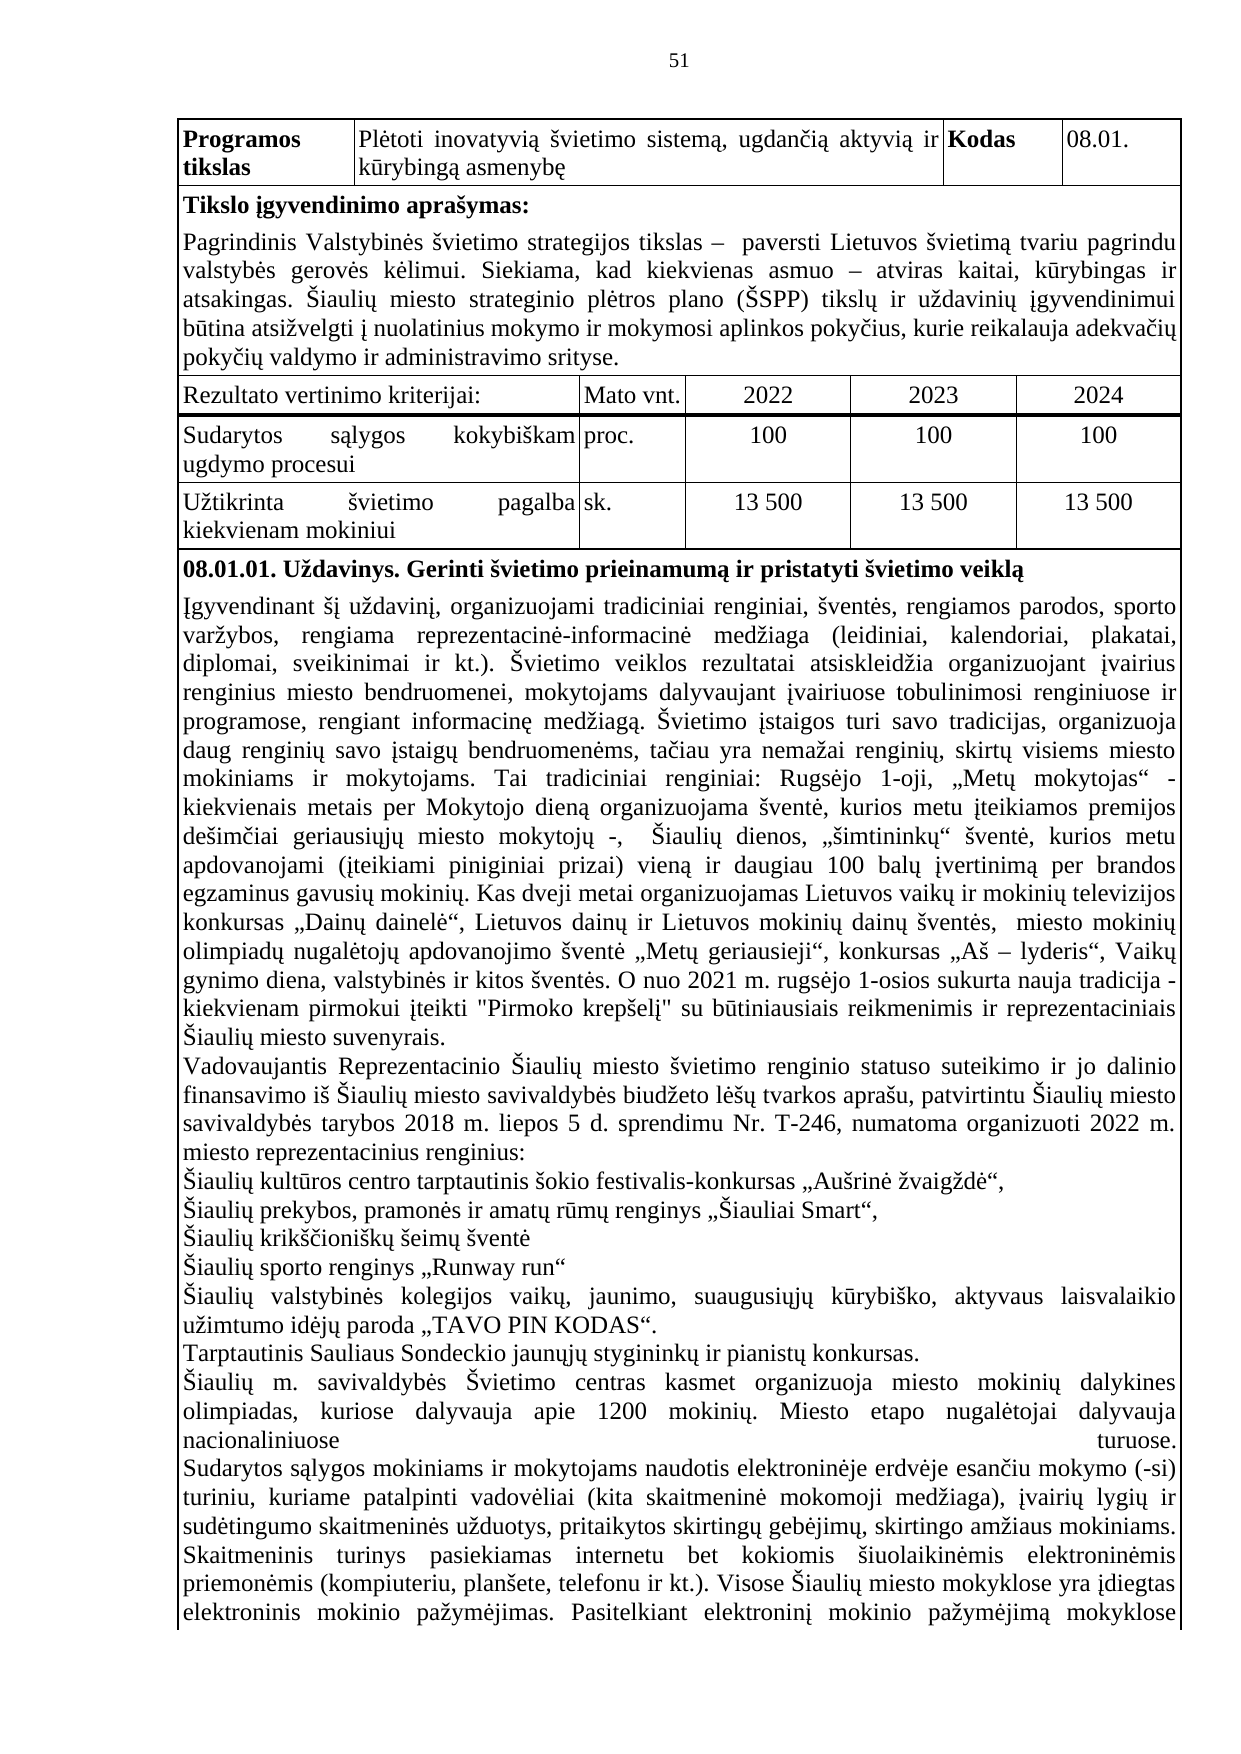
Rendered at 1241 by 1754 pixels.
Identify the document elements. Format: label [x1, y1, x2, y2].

table_cell [1017, 417, 1180, 482]
table_cell [1017, 483, 1180, 548]
table_cell [851, 483, 1016, 548]
table_cell [1063, 120, 1180, 185]
table_cell [580, 376, 685, 413]
table_cell [851, 417, 1016, 482]
table_cell [686, 483, 850, 548]
table_cell [851, 376, 1016, 413]
table_cell [179, 120, 354, 185]
table_cell [355, 120, 943, 185]
table_cell [179, 550, 1180, 1630]
table_cell [179, 376, 579, 413]
table_cell [686, 376, 850, 413]
table_cell [179, 417, 579, 482]
table_cell [179, 483, 579, 548]
table_cell [686, 417, 850, 482]
table_cell [580, 483, 685, 548]
table_cell [1017, 376, 1180, 413]
table_cell [179, 186, 1180, 375]
table_cell [580, 417, 685, 482]
table_cell [944, 120, 1062, 185]
